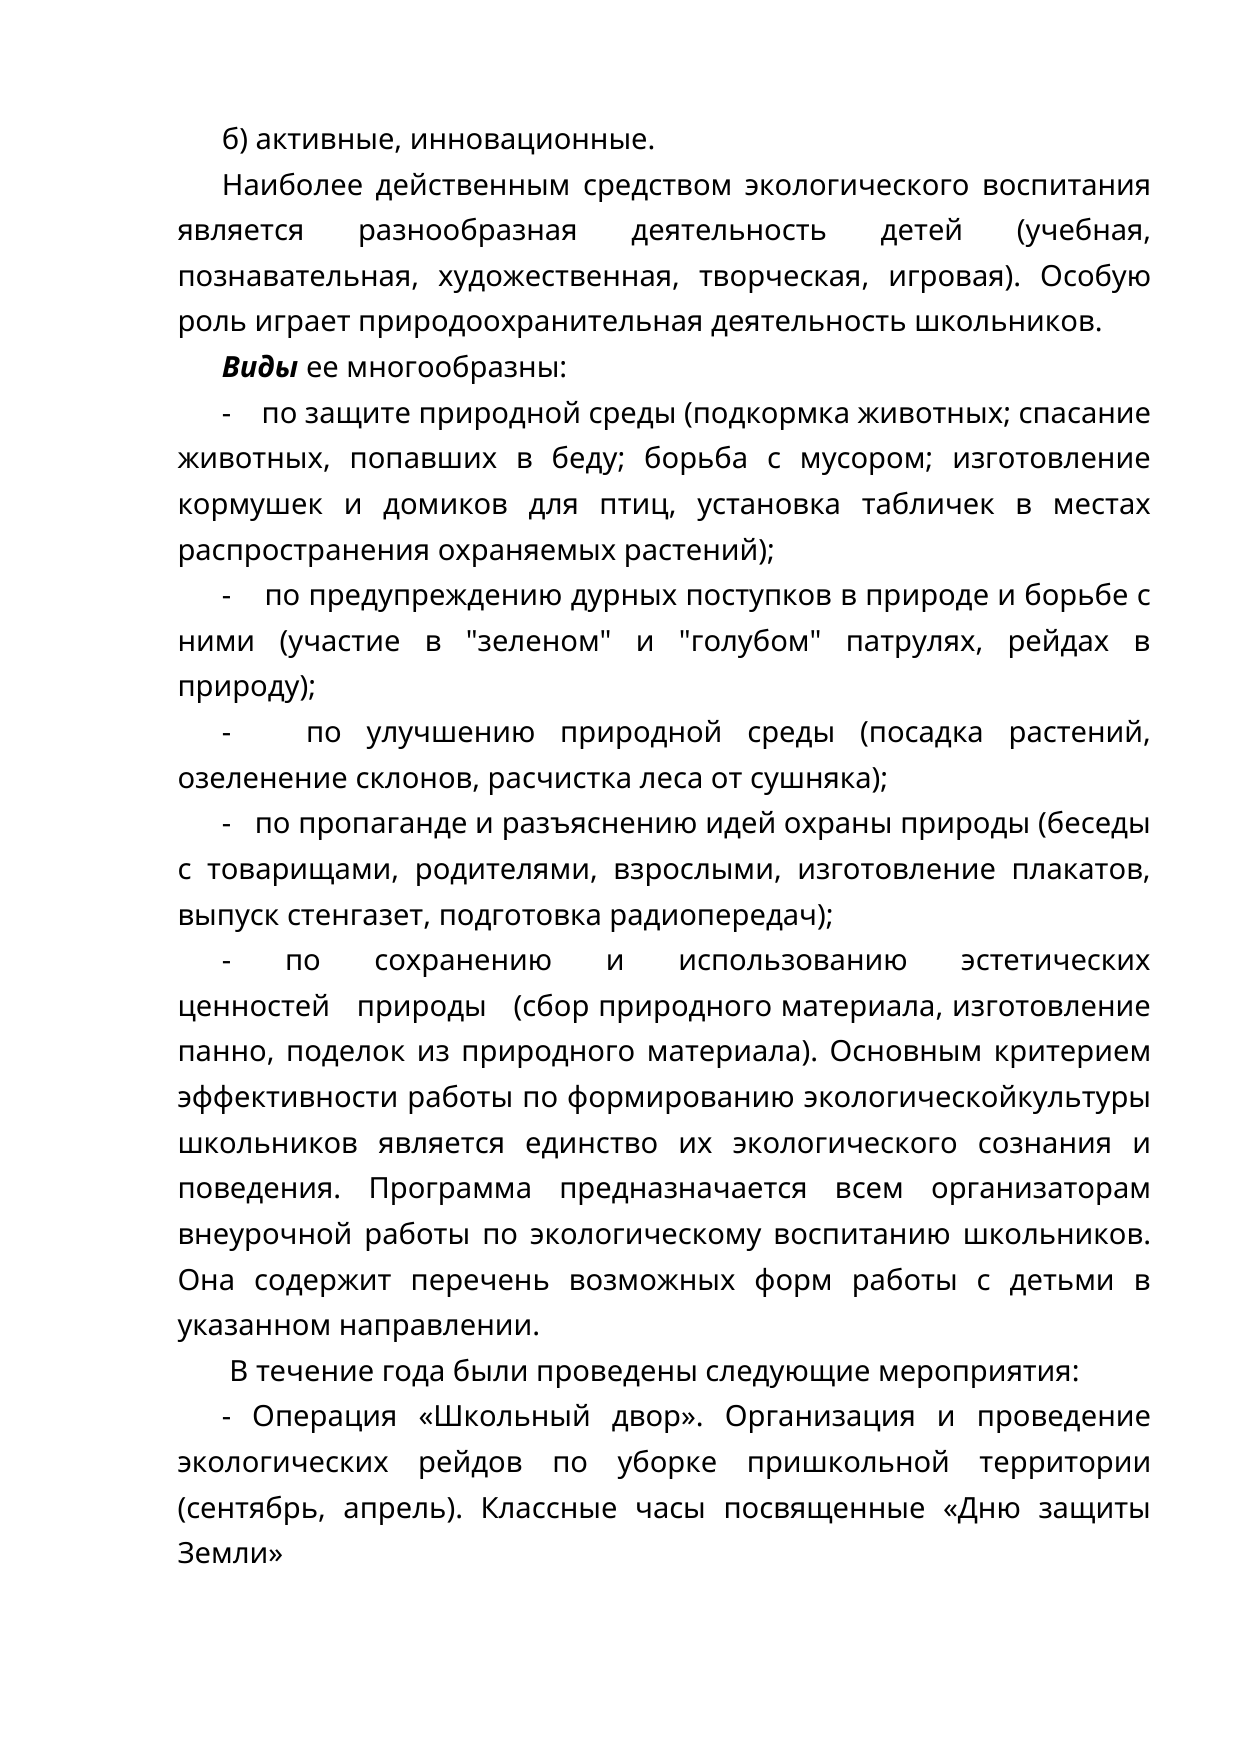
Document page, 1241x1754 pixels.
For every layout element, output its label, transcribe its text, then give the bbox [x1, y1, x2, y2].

text - по пропаганде и разъяснению идей охраны природы (беседы с товарищами, родителями, взрослыми, изготовление плакатов, выпуск стенгазет, подготовка радиопередач); [177, 802, 1152, 933]
text - по предупреждению дурных поступков в природе и борьбе с ними (участие в "зеленом" и "голубом" патрулях, рейдах в природу); [177, 574, 1152, 705]
text - Операция «Школьный двор». Организация и проведение экологических рейдов по уборке пришкольной территории (сентябрь, апрель). Классные часы посвященные «Дню защиты Земли» [177, 1396, 1152, 1572]
text б) активные, инновационные. [177, 118, 1152, 158]
text - по защите природной среды (подкормка животных; спасание животных, попавших в беду; борьба с мусором; изготовление кормушек и домиков для птиц, установка табличек в местах распространения охраняемых растений); [177, 392, 1152, 568]
text В течение года были проведены следующие мероприятия: [177, 1350, 1152, 1390]
text Наиболее действенным средством экологического воспитания является разнообразная деятельность детей (учебная, познавательная, художественная, творческая, игровая). Особую роль играет природоохранительная деятельность школьников. [177, 164, 1152, 340]
text Виды ее многообразны: [177, 346, 1152, 386]
text - по улучшению природной среды (посадка растений, озеленение склонов, расчистка леса от сушняка); [177, 711, 1152, 797]
text - по сохранению и использованию эстетических ценностей природы (сбор природного материала, изготовление панно, поделок из природного материала). Основным критерием эффективности работы по формированию экологическойкультуры школьников является единство их экологического сознания и поведения. Программа предназначается всем организаторам внеурочной работы по экологическому воспитанию школьников. Она содержит перечень возможных форм работы с детьми в указанном направлении. [177, 939, 1152, 1344]
